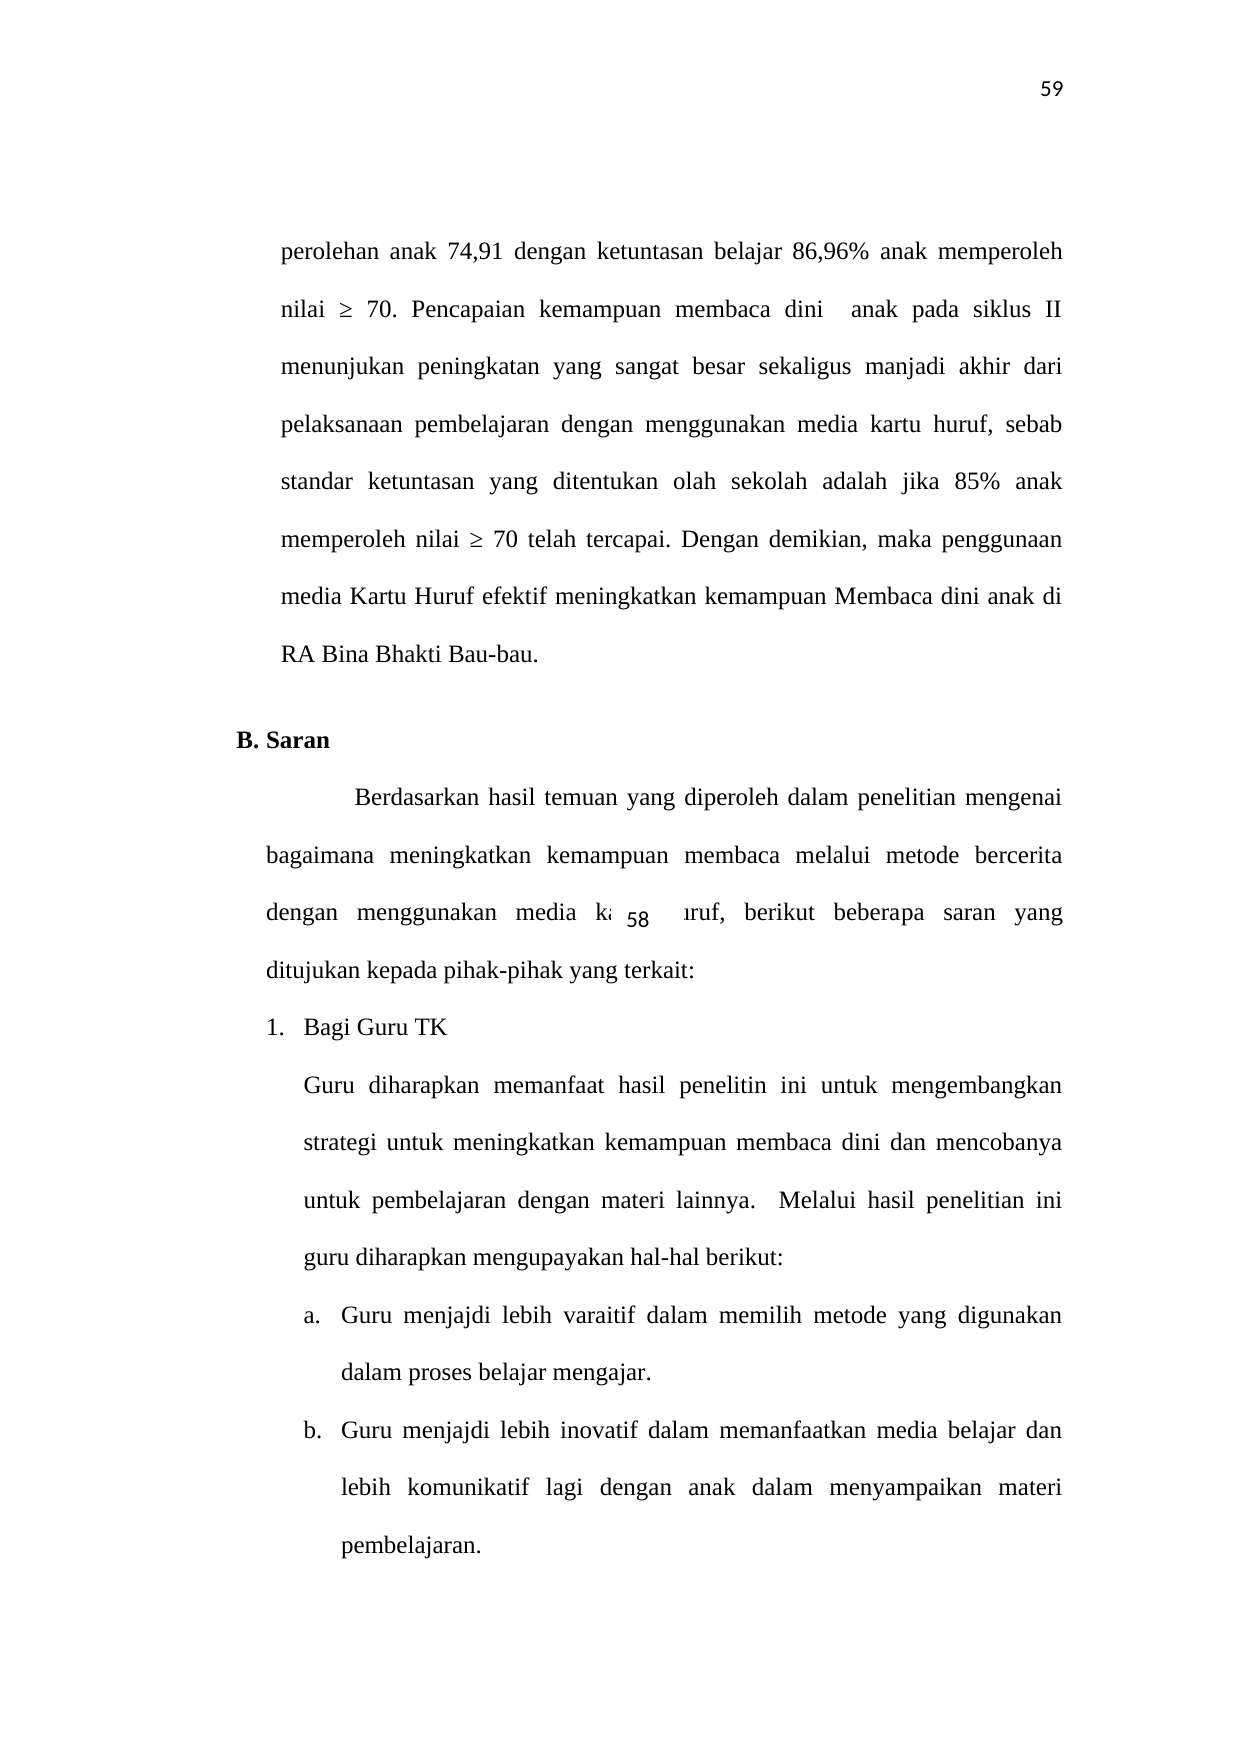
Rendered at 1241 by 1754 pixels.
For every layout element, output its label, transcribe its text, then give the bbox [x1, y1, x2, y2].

list Guru menjajdi lebih varaitif dalam memilih metode yang digunakan dalam proses belajar mengajar. [303, 1300, 1063, 1386]
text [281, 236, 1063, 667]
list Bagi Guru TK [266, 1012, 1063, 1041]
list Berdasarkan hasil temuan yang diperoleh dalam penelitian mengenai bagaimana meningkatkan kemampuan membaca melalui metode bercerita dengan menggunakan media kartu huruf, berikut beberapa saran yang ditujukan kepada pihak-pihak yang terkait: [266, 782, 1063, 984]
list Guru diharapkan memanfaat hasil penelitin ini untuk mengembangkan strategi untuk meningkatkan kemampuan membaca dini dan mencobanya untuk pembelajaran dengan materi lainnya. Melalui hasil penelitian ini guru diharapkan mengupayakan hal-hal berikut: [303, 1070, 1063, 1271]
list Saran [236, 725, 1063, 754]
list Guru menjajdi lebih inovatif dalam memanfaatkan media belajar dan lebih komunikatif lagi dengan anak dalam menyampaikan materi pembelajaran. [303, 1415, 1063, 1559]
